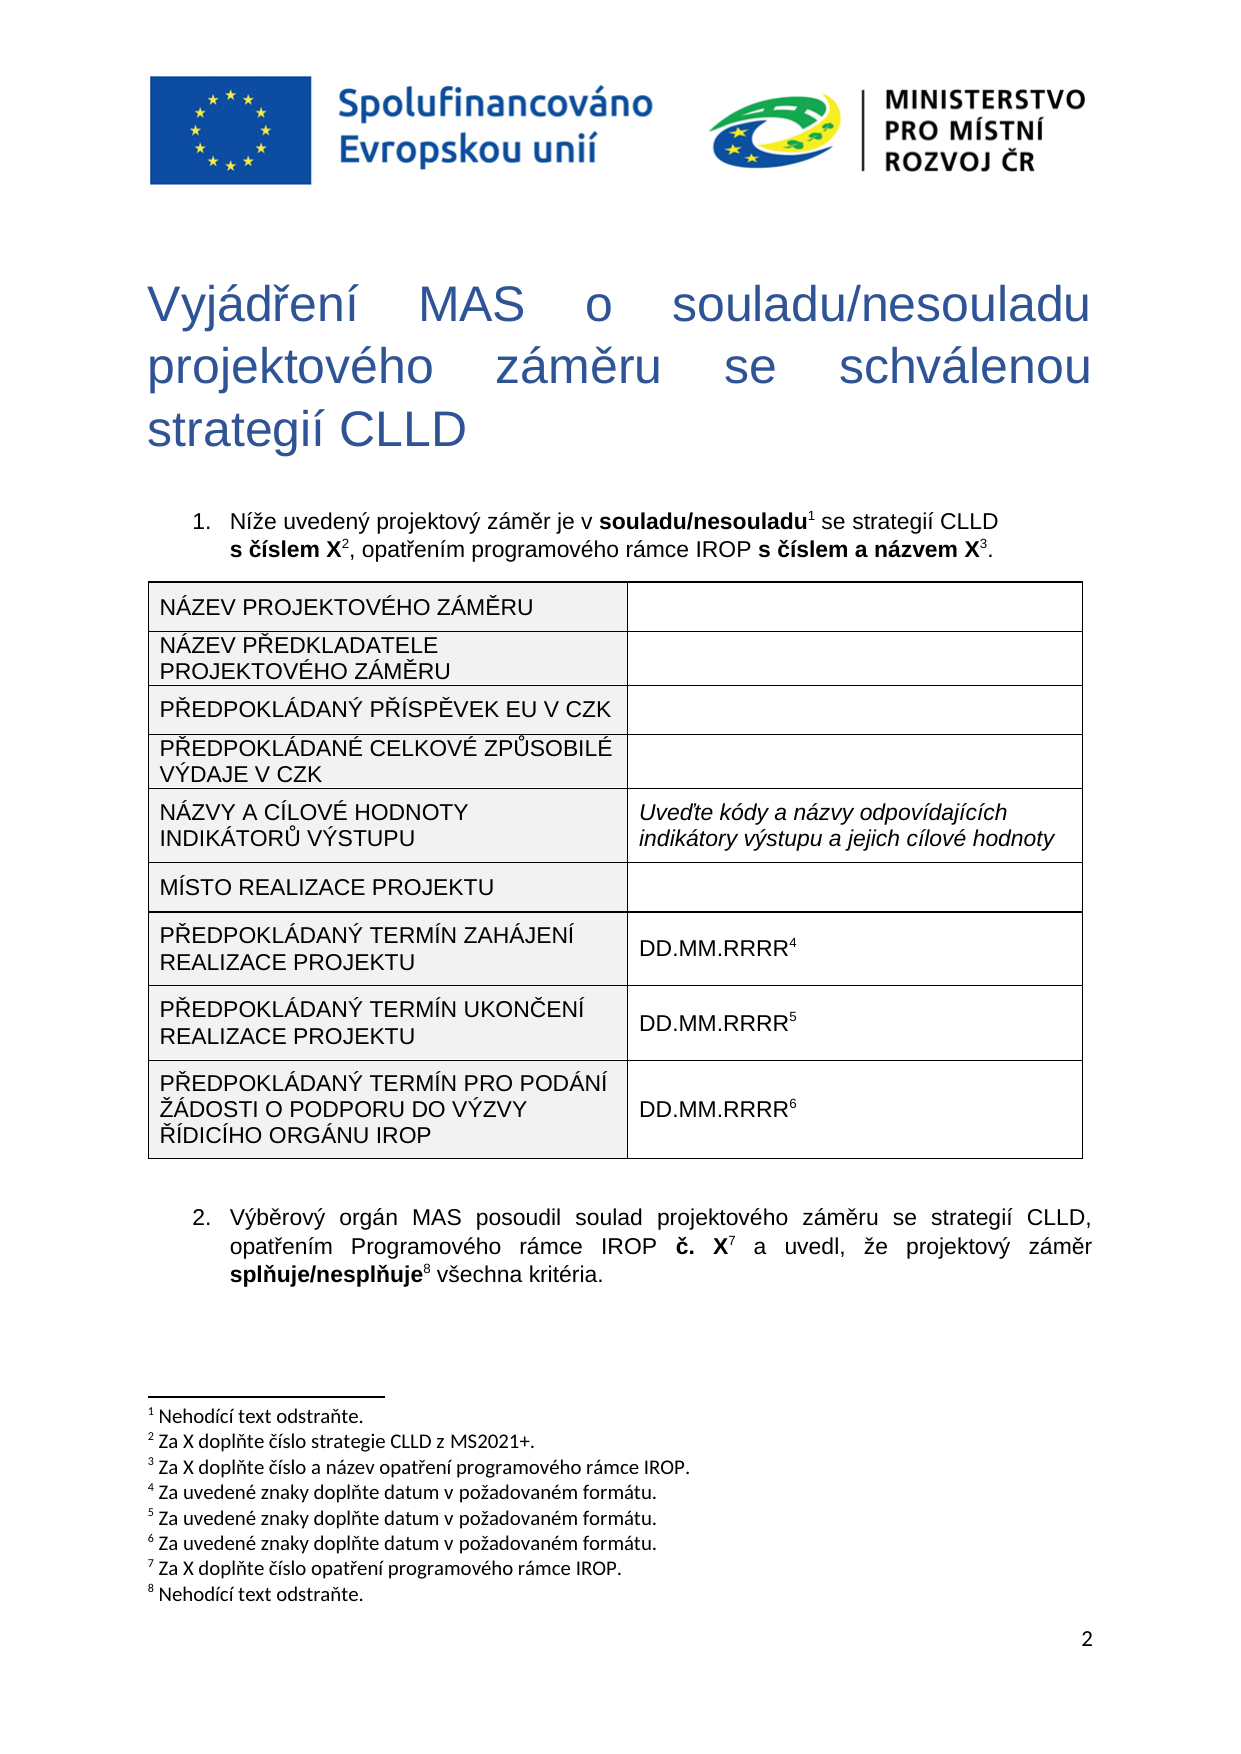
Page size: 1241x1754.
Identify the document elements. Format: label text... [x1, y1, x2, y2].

table_cell [628, 686, 1082, 734]
table_header [628, 583, 1082, 631]
table_cell MÍSTO REALIZACE PROJEKTU [149, 863, 627, 911]
table_cell PŘEDPOKLÁDANÝ PŘÍSPĚVEK EU V CZK [149, 686, 627, 734]
list Níže uvedený projektový záměr je v souladu/nesouladu se strategií CLLD s číslem X, opatřením programového rámce IROP s číslem a názvem X. [192, 508, 1093, 563]
table_cell [628, 735, 1082, 787]
table_cell PŘEDPOKLÁDANÝ TERMÍN UKONČENÍ REALIZACE PROJEKTU [149, 986, 627, 1059]
table_cell NÁZEV PŘEDKLADATELE PROJEKTOVÉHO ZÁMĚRU [149, 632, 627, 684]
table_cell PŘEDPOKLÁDANÝ TERMÍN PRO PODÁNÍ ŽÁDOSTI O PODPORU DO VÝZVY ŘÍDICÍHO ORGÁNU IROP [149, 1061, 627, 1158]
table_header NÁZEV PROJEKTOVÉHO ZÁMĚRU [149, 583, 627, 631]
picture [147, 73, 1093, 188]
table_cell [628, 863, 1082, 911]
table_cell DD.MM.RRRR [628, 913, 1082, 985]
table_cell [628, 632, 1082, 684]
table_cell PŘEDPOKLÁDANÝ TERMÍN ZAHÁJENÍ REALIZACE PROJEKTU [149, 913, 627, 985]
table_cell DD.MM.RRRR [628, 986, 1082, 1059]
table_cell DD.MM.RRRR [628, 1061, 1082, 1158]
table_cell NÁZVY A CÍLOVÉ HODNOTY INDIKÁTORŮ VÝSTUPU [149, 789, 627, 862]
table_cell PŘEDPOKLÁDANÉ CELKOVÉ ZPŮSOBILÉ VÝDAJE V CZK [149, 735, 627, 787]
table_cell Uveďte kódy a názvy odpovídajících indikátory výstupu a jejich cílové hodnoty [628, 789, 1082, 862]
list Výběrový orgán MAS posoudil soulad projektového záměru se strategií CLLD, opatřením Programového rámce IROP č. X a uvedl, že projektový záměr splňuje/nesplňuje všechna kritéria. [192, 1204, 1093, 1287]
subtitle Vyjádření MAS o souladu/nesouladu projektového záměru se schválenou strategií CLLD [148, 275, 1093, 456]
